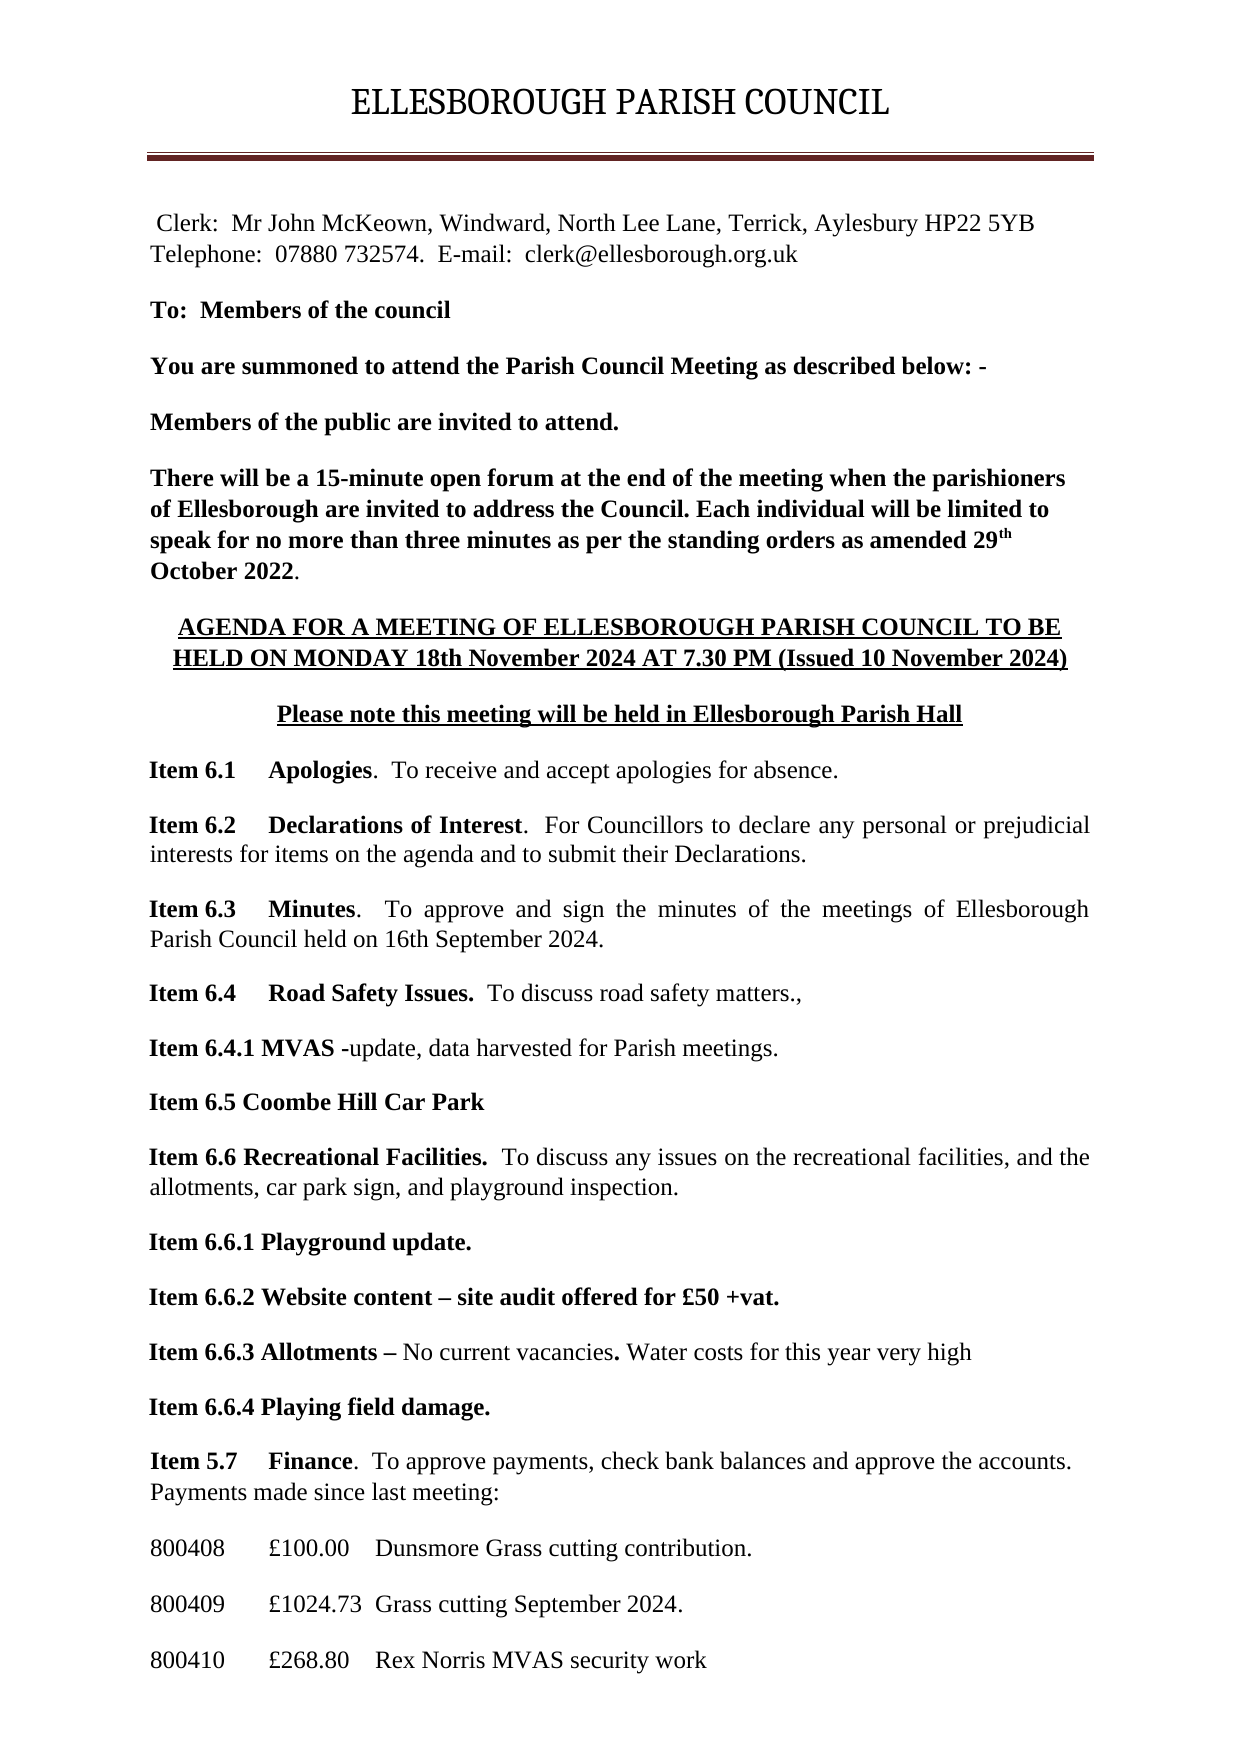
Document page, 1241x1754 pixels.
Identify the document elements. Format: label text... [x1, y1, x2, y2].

text Item 6.6.1 Playground update. [148, 1227, 1091, 1256]
text Item 6.2 Declarations of Interest. For Councillors to declare any personal or prejudicial interests for items on the agenda and to submit their Declarations. [148, 810, 1091, 868]
text Item 6.6.4 Playing field damage. [148, 1392, 1091, 1420]
text To: Members of the council [150, 295, 1091, 324]
text You are summoned to attend the Parish Council Meeting as described below: - [150, 351, 1091, 380]
text Members of the public are invited to attend. [150, 407, 1091, 436]
text There will be a 15-minute open forum at the end of the meeting when the parishioners of Ellesborough are invited to address the Council. Each individual will be limited to speak for no more than three minutes as per the standing orders as amended 29th October 2022. [150, 463, 1091, 585]
text Item 6.6.3 Allotments – No current vacancies. Water costs for this year very high [148, 1337, 1091, 1365]
text ELLESBOROUGH PARISH COUNCIL [150, 80, 1090, 123]
text Clerk: Mr John McKeown, Windward, North Lee Lane, Terrick, Aylesbury HP22 5YB Telephone: 07880 732574. E-mail: clerk@ellesborough.org.uk [150, 208, 1091, 268]
text Item 6.5 Coombe Hill Car Park [148, 1087, 1091, 1116]
text Item 6.3 Minutes. To approve and sign the minutes of the meetings of Ellesborough Parish Council held on 16th September 2024. [148, 894, 1091, 952]
text 800410 £268.80 Rex Norris MVAS security work [150, 1646, 1091, 1674]
text Item 6.1 Apologies. To receive and accept apologies for absence. [148, 755, 1091, 784]
text Item 6.4.1 MVAS -update, data harvested for Parish meetings. [148, 1033, 1091, 1062]
text Item 6.6 Recreational Facilities. To discuss any issues on the recreational facilities, and the allotments, car park sign, and playground inspection. [148, 1142, 1091, 1201]
text Item 6.6.2 Website content – site audit offered for £50 +vat. [148, 1282, 1091, 1311]
text 800408 £100.00 Dunsmore Grass cutting contribution. [150, 1533, 1091, 1562]
text 800409 £1024.73 Grass cutting September 2024. [150, 1589, 1091, 1618]
text AGENDA FOR A MEETING OF ELLESBOROUGH PARISH COUNCIL TO BE HELD ON MONDAY 18th November 2024 AT 7.30 PM (Issued 10 November 2024) [148, 612, 1091, 672]
text Please note this meeting will be held in Ellesborough Parish Hall [148, 699, 1091, 728]
text Item 5.7 Finance. To approve payments, check bank balances and approve the accounts. Payments made since last meeting: [150, 1446, 1091, 1506]
text Item 6.4 Road Safety Issues. To discuss road safety matters., [148, 978, 1091, 1007]
